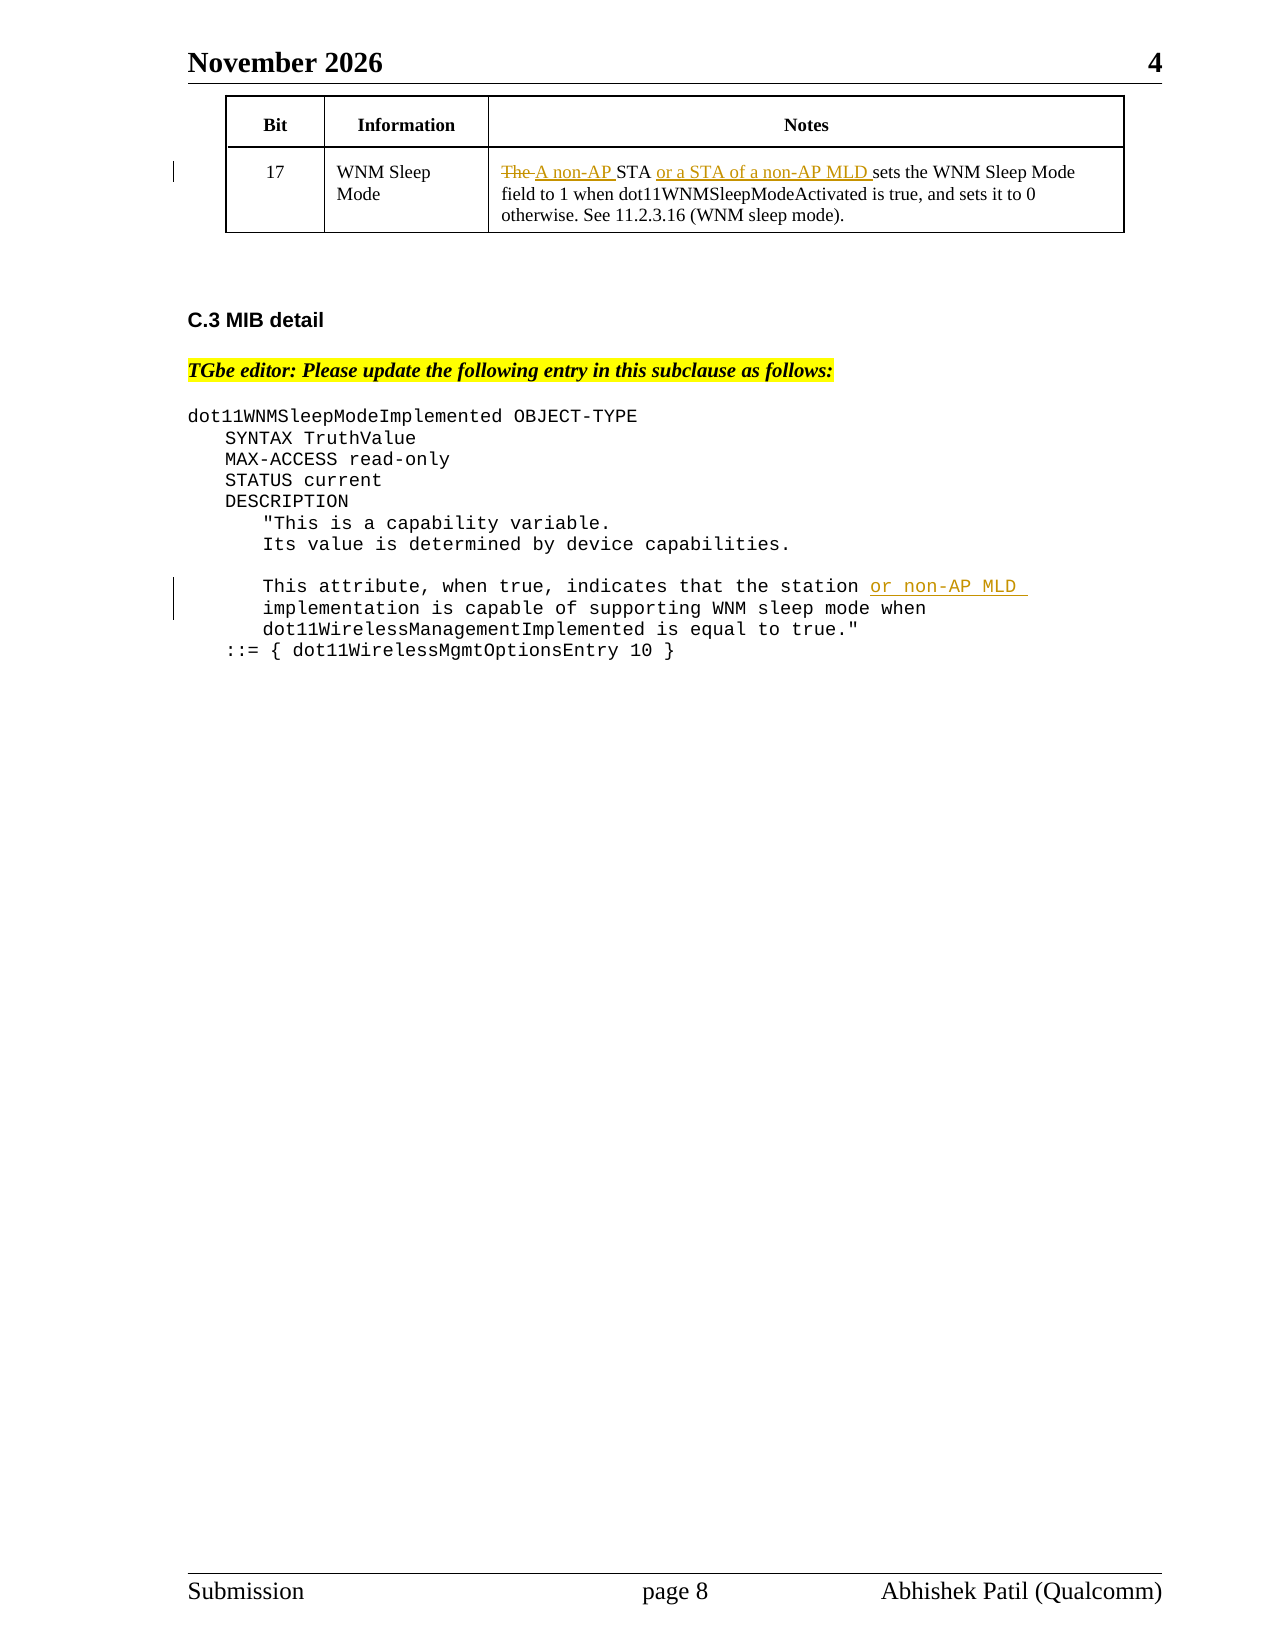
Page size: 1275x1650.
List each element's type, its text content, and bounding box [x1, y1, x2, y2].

table_cell STA sets the WNM Sleep Mode field to 1 when dot11WNMSleepModeActivated is true, and sets it to 0 otherwise. See 11.2.3.16 (WNM sleep mode). [489, 148, 1123, 232]
text dot11WNMSleepModeImplemented OBJECT-TYPE [187, 407, 1162, 428]
text C.3 MIB detail [187, 307, 1162, 332]
table_cell 17 [227, 147, 324, 232]
table_cell Notes [489, 97, 1123, 146]
text DESCRIPTION [187, 492, 1162, 513]
text TGbe editor: Please update the following entry in this subclause as follows: [187, 357, 1162, 382]
table_cell Information [325, 97, 488, 146]
text ::= { dot11WirelessMgmtOptionsEntry 10 } [187, 641, 1162, 662]
table_cell Bit [227, 97, 324, 146]
text STATUS current [187, 471, 1162, 492]
text "This is a capability variable. [187, 513, 1162, 535]
text Its value is determined by device capabilities. [187, 535, 1162, 556]
table_cell WNM Sleep Mode [325, 148, 488, 232]
text MAX-ACCESS read-only [187, 450, 1162, 471]
text This attribute, when true, indicates that the station implementation is capable of supporting WNM sleep mode when dot11WirelessManagementImplemented is equal to true." [187, 577, 1162, 641]
text SYNTAX TruthValue [187, 428, 1162, 450]
